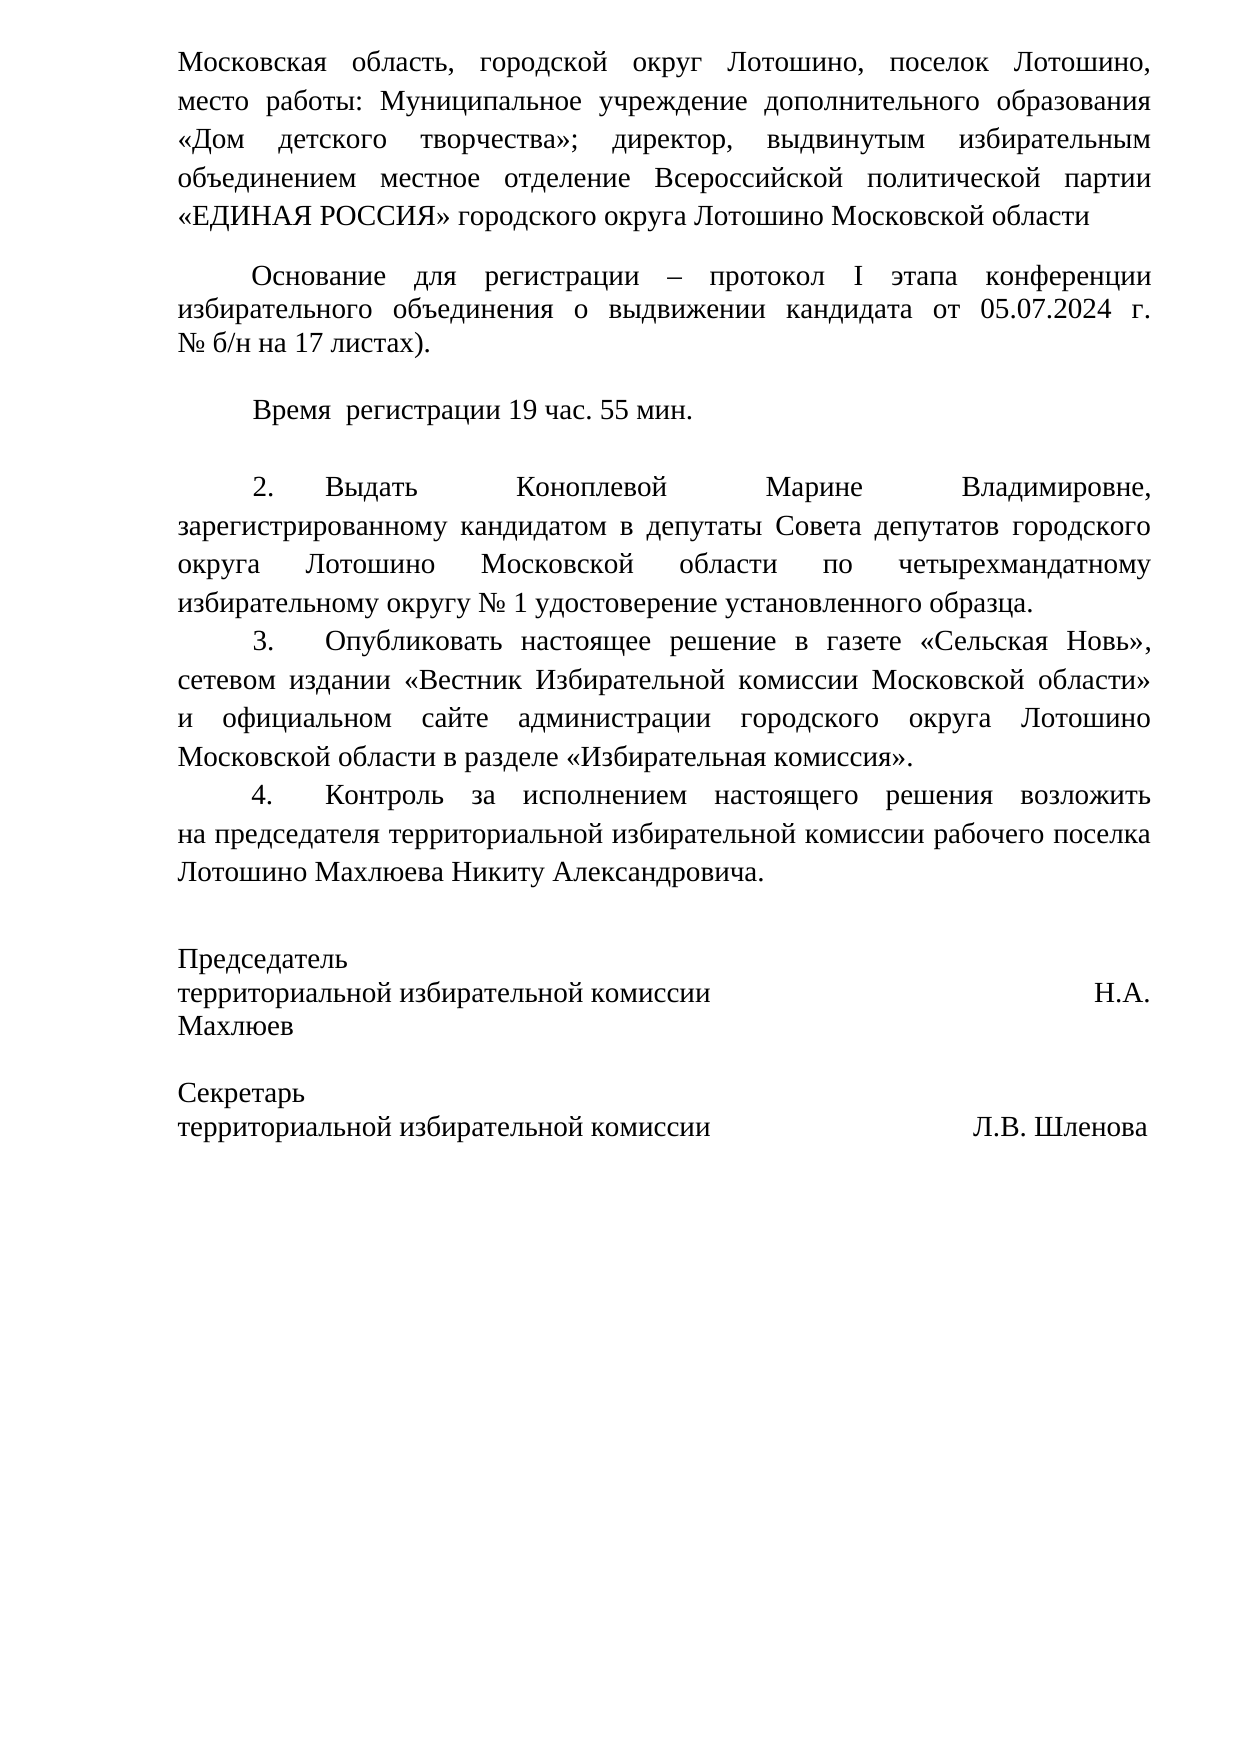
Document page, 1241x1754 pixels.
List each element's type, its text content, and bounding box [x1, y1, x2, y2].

text территориальной избирательной комиссии Л.В. Шленова [177, 1109, 1152, 1142]
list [177, 44, 1152, 232]
text Основание для регистрации – протокол I этапа конференции избирательного объединения о выдвижении кандидата от 05.07.2024 г. № б/н на 17 листах). [177, 258, 1152, 358]
list Контроль за исполнением настоящего решения возложить на председателя территориальной избирательной комиссии рабочего поселка Лотошино Махлюева Никиту Александровича. [177, 777, 1152, 888]
text Время регистрации 19 час. 55 мин. [177, 392, 1152, 426]
list Опубликовать настоящее решение в газете «Сельская Новь», сетевом издании «Вестник Избирательной комиссии Московской области» и официальном сайте администрации городского округа Лотошино Московской области в разделе «Избирательная комиссия». [177, 623, 1152, 772]
text Секретарь [177, 1075, 1152, 1109]
text Председатель [177, 941, 1152, 975]
text территориальной избирательной комиссии Н.А. Махлюев [177, 975, 1152, 1042]
list Выдать Коноплевой Марине Владимировне, зарегистрированному кандидатом в депутаты Совета депутатов городского округа Лотошино Московской области по четырехмандатному избирательному округу № 1 удостоверение установленного образца. [177, 469, 1152, 618]
